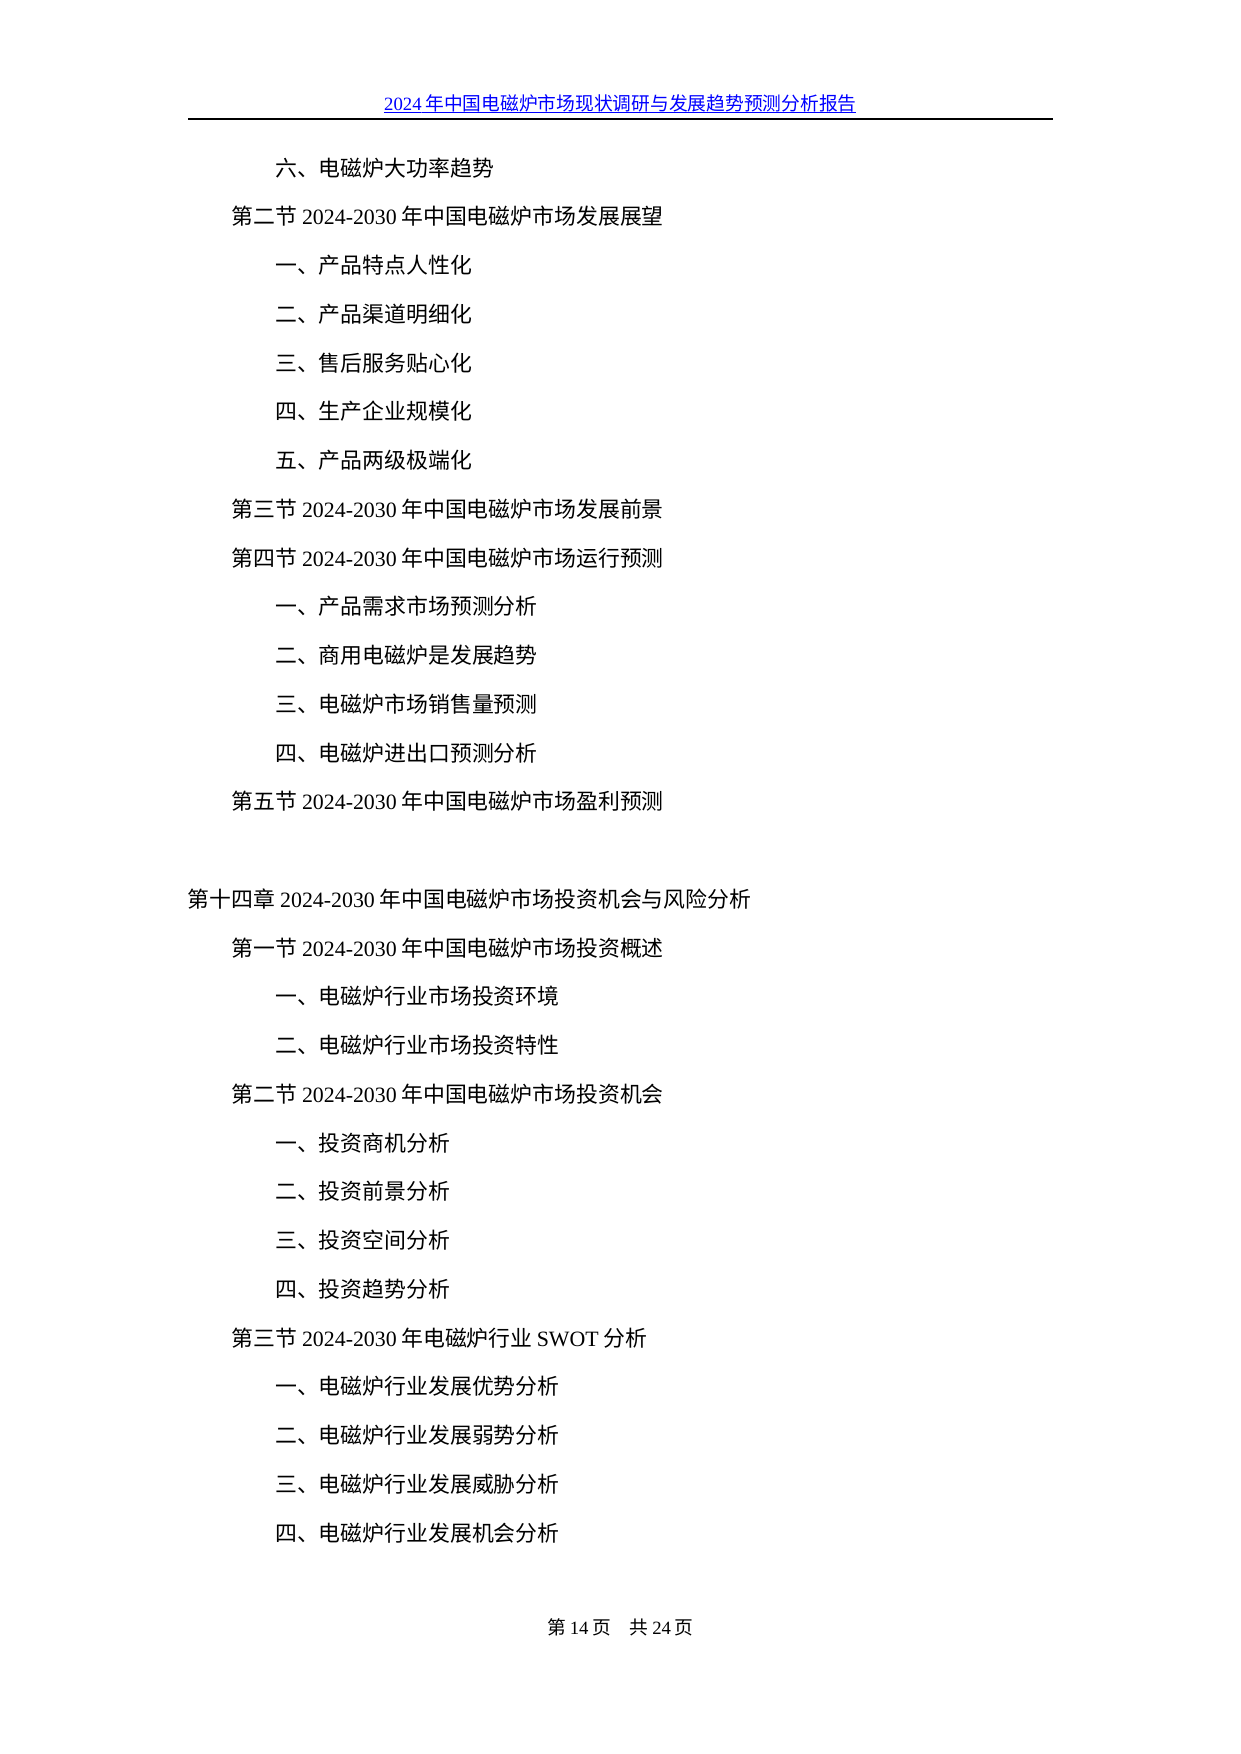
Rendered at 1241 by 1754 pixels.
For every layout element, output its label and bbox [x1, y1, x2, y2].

text [187, 150, 1053, 1548]
